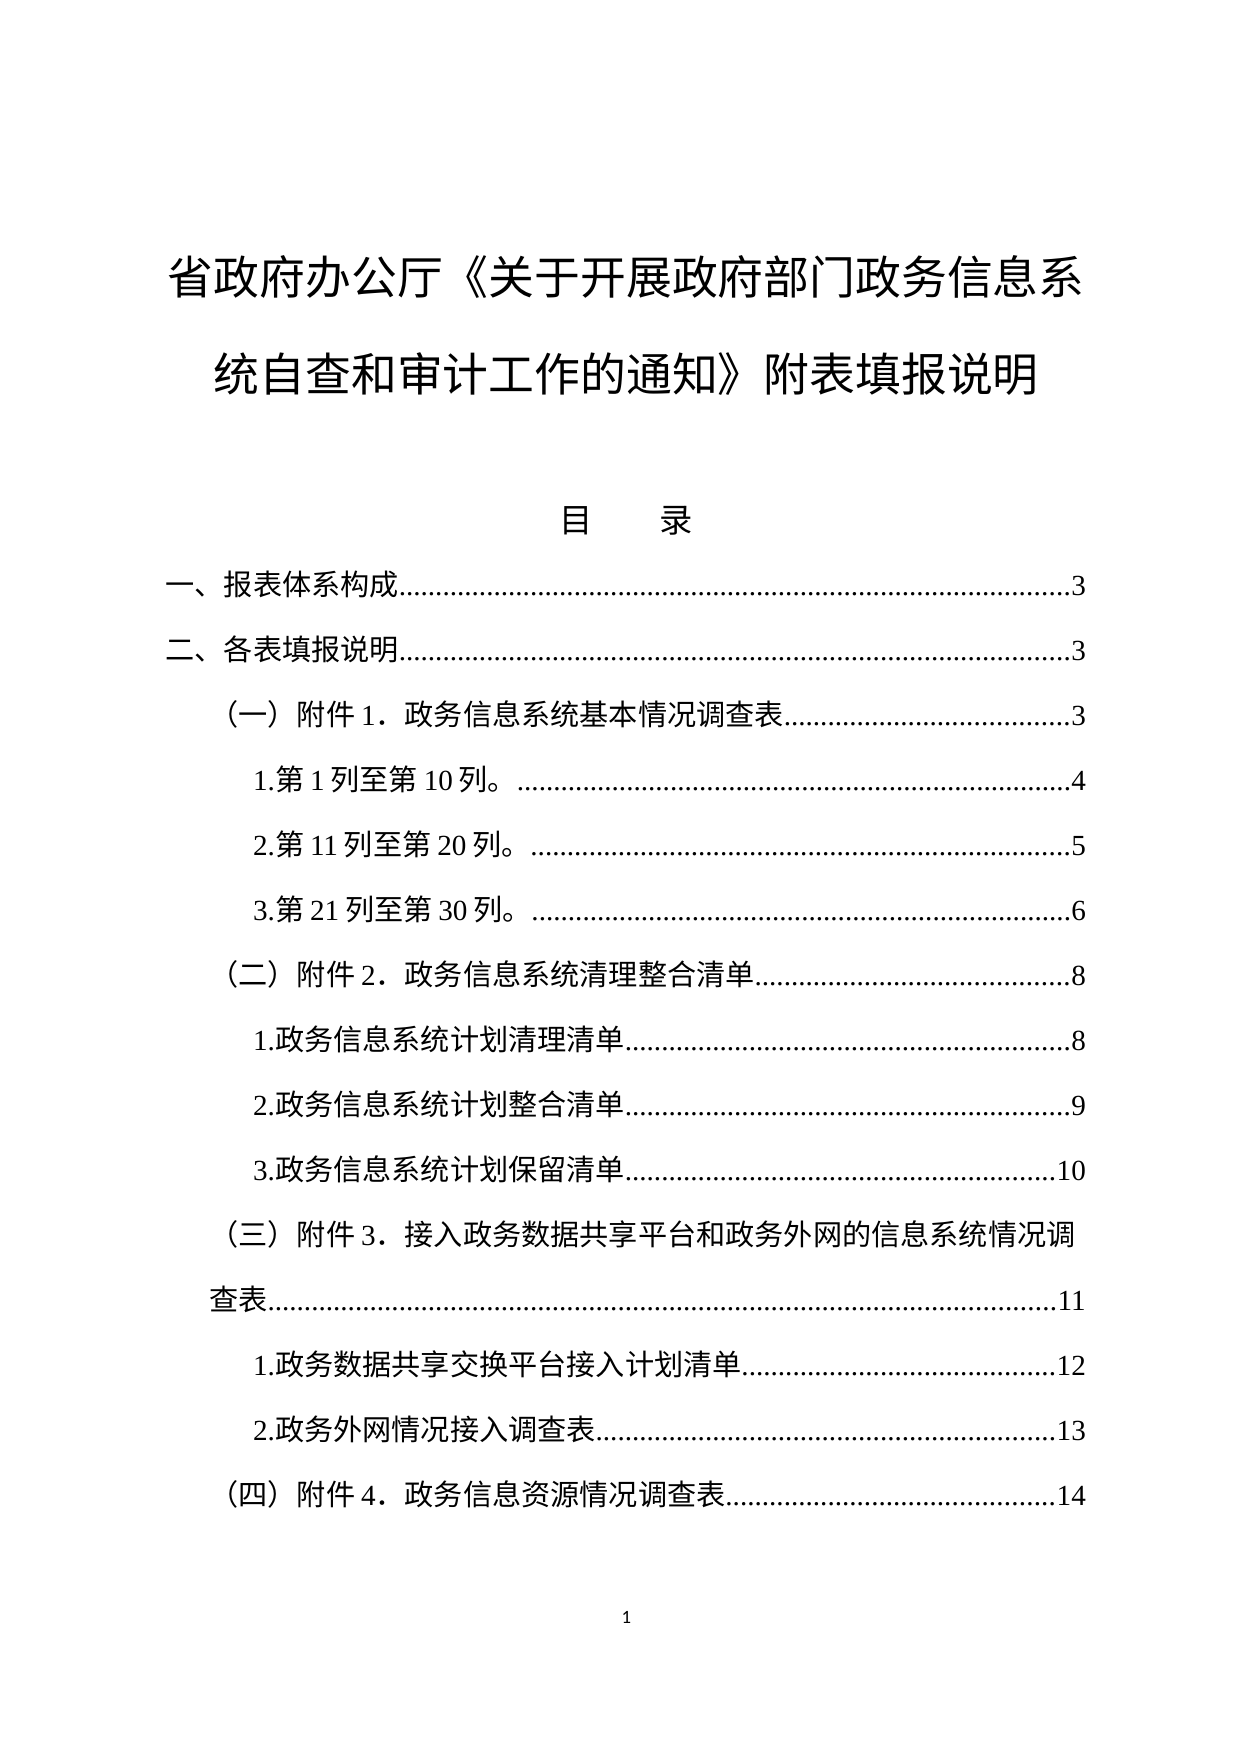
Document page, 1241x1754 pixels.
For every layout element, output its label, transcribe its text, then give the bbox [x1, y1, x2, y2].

text 2.政务外网情况接入调查表 13 [253, 1396, 1087, 1461]
text （一）附件1．政务信息系统基本情况调查表 3 [209, 681, 1087, 746]
text 1.政务数据共享交换平台接入计划清单 12 [253, 1331, 1087, 1396]
text 3.政务信息系统计划保留清单 10 [253, 1136, 1087, 1201]
text 2.第11列至第20列。 5 [253, 811, 1087, 876]
text 1.第1列至第10列。 4 [253, 746, 1087, 811]
text 1.政务信息系统计划清理清单 8 [253, 1006, 1087, 1071]
text （四）附件4．政务信息资源情况调查表 14 [209, 1461, 1087, 1526]
text 二、各表填报说明 3 [165, 616, 1087, 681]
text （三）附件3．接入政务数据共享平台和政务外网的信息系统情况调查表 11 [209, 1201, 1087, 1331]
text 3.第21列至第30列。 6 [253, 876, 1087, 941]
text 一、报表体系构成 3 [165, 551, 1087, 616]
text 目 录 [165, 486, 1087, 551]
text （二）附件2．政务信息系统清理整合清单 8 [209, 941, 1087, 1006]
text 2.政务信息系统计划整合清单 9 [253, 1071, 1087, 1136]
text 省政府办公厅《关于开展政府部门政务信息系统自查和审计工作的通知》附表填报说明 [165, 226, 1087, 421]
